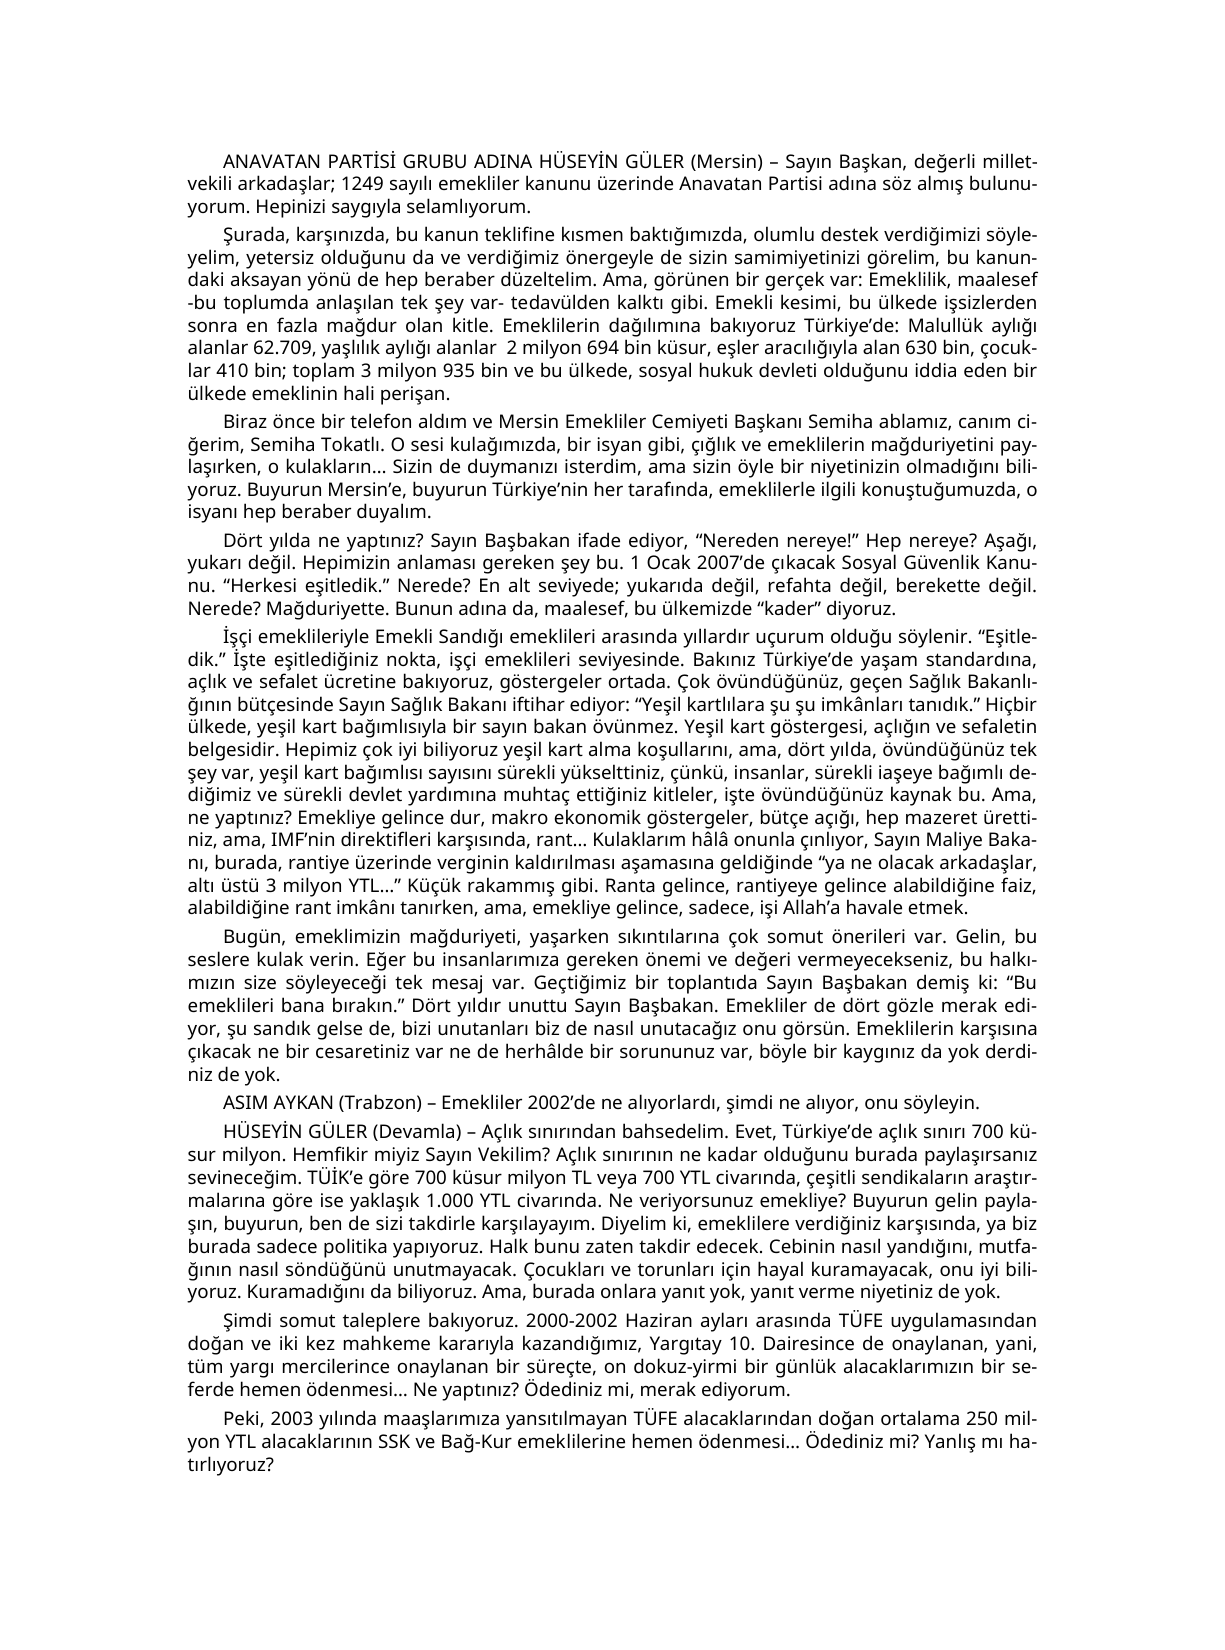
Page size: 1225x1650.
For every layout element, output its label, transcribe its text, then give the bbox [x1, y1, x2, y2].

text Peki, 2003 yılında maaşlarımıza yansıtılmayan TÜFE alacaklarından doğan ortalama 250 milyon YTL alacaklarının SSK ve Bağ-Kur emeklilerine hemen ödenmesi… Ödediniz mi? Yanlış mı hatırlıyoruz? [187, 1407, 1037, 1476]
text ASIM AYKAN (Trabzon) – Emekliler 2002’de ne alıyorlardı, şimdi ne alıyor, onu söyleyin. [187, 1091, 1037, 1114]
text İşçi emeklileriyle Emekli Sandığı emeklileri arasında yıllardır uçurum olduğu söylenir. “Eşitledik.” İşte eşitlediğiniz nokta, işçi emeklileri seviyesinde. Bakınız Türkiye’de yaşam standardına, açlık ve sefalet ücretine bakıyoruz, göstergeler ortada. Çok övündüğünüz, geçen Sağlık Bakanlığının bütçesinde Sayın Sağlık Bakanı iftihar ediyor: “Yeşil kartlılara şu şu imkânları tanıdık.” Hiçbir ülkede, yeşil kart bağımlısıyla bir sayın bakan övünmez. Yeşil kart göstergesi, açlığın ve sefaletin belgesidir. Hepimiz çok iyi biliyoruz yeşil kart alma koşullarını, ama, dört yılda, övündüğünüz tek şey var, yeşil kart bağımlısı sayısını sürekli yükselttiniz, çünkü, insanlar, sürekli iaşeye bağımlı dediğimiz ve sürekli devlet yardımına muhtaç ettiğiniz kitleler, işte övündüğünüz kaynak bu. Ama, ne yaptınız? Emekliye gelince dur, makro ekonomik göstergeler, bütçe açığı, hep mazeret ürettiniz, ama, IMF’nin direktifleri karşısında, rant… Kulaklarım hâlâ onunla çınlıyor, Sayın Maliye Bakanı, burada, rantiye üzerinde verginin kaldırılması aşamasına geldiğinde “ya ne olacak arkadaşlar, altı üstü 3 milyon YTL…” Küçük rakammış gibi. Ranta gelince, rantiyeye gelince alabildiğine faiz, alabildiğine rant imkânı tanırken, ama, emekliye gelince, sadece, işi Allah’a havale etmek. [187, 625, 1037, 919]
text Biraz önce bir telefon aldım ve Mersin Emekliler Cemiyeti Başkanı Semiha ablamız, canım ciğerim, Semiha Tokatlı. O sesi kulağımızda, bir isyan gibi, çığlık ve emeklilerin mağduriyetini paylaşırken, o kulakların… Sizin de duymanızı isterdim, ama sizin öyle bir niyetinizin olmadığını biliyoruz. Buyurun Mersin’e, buyurun Türkiye’nin her tarafında, emeklilerle ilgili konuştuğumuzda, o isyanı hep beraber duyalım. [187, 410, 1037, 523]
text Şurada, karşınızda, bu kanun teklifine kısmen baktığımızda, olumlu destek verdiğimizi söyleyelim, yetersiz olduğunu da ve verdiğimiz önergeyle de sizin samimiyetinizi görelim, bu kanundaki aksayan yönü de hep beraber düzeltelim. Ama, görünen bir gerçek var: Emeklilik, maalesef -bu toplumda anlaşılan tek şey var- tedavülden kalktı gibi. Emekli kesimi, bu ülkede işsizlerden sonra en fazla mağdur olan kitle. Emeklilerin dağılımına bakıyoruz Türkiye’de: Malullük aylığı alanlar 62.709, yaşlılık aylığı alanlar 2 milyon 694 bin küsur, eşler aracılığıyla alan 630 bin, çocuklar 410 bin; toplam 3 milyon 935 bin ve bu ülkede, sosyal hukuk devleti olduğunu iddia eden bir ülkede emeklinin hali perişan. [187, 224, 1037, 404]
text Dört yılda ne yaptınız? Sayın Başbakan ifade ediyor, “Nereden nereye!” Hep nereye? Aşağı, yukarı değil. Hepimizin anlaması gereken şey bu. 1 Ocak 2007’de çıkacak Sosyal Güvenlik Kanunu. “Herkesi eşitledik.” Nerede? En alt seviyede; yukarıda değil, refahta değil, berekette değil. Nerede? Mağduriyette. Bunun adına da, maalesef, bu ülkemizde “kader” diyoruz. [187, 529, 1037, 619]
text Bugün, emeklimizin mağduriyeti, yaşarken sıkıntılarına çok somut önerileri var. Gelin, bu seslere kulak verin. Eğer bu insanlarımıza gereken önemi ve değeri vermeyecekseniz, bu halkımızın size söyleyeceği tek mesaj var. Geçtiğimiz bir toplantıda Sayın Başbakan demiş ki: “Bu emeklileri bana bırakın.” Dört yıldır unuttu Sayın Başbakan. Emekliler de dört gözle merak ediyor, şu sandık gelse de, bizi unutanları biz de nasıl unutacağız onu görsün. Emeklilerin karşısına çıkacak ne bir cesaretiniz var ne de herhâlde bir sorununuz var, böyle bir kaygınız da yok derdiniz de yok. [187, 925, 1037, 1086]
text ANAVATAN PARTİSİ GRUBU ADINA HÜSEYİN GÜLER (Mersin) – Sayın Başkan, değerli milletvekili arkadaşlar; 1249 sayılı emekliler kanunu üzerinde Anavatan Partisi adına söz almış bulunuyorum. Hepinizi saygıyla selamlıyorum. [187, 150, 1037, 218]
text Şimdi somut taleplere bakıyoruz. 2000-2002 Haziran ayları arasında TÜFE uygulamasından doğan ve iki kez mahkeme kararıyla kazandığımız, Yargıtay 10. Dairesince de onaylanan, yani, tüm yargı mercilerince onaylanan bir süreçte, on dokuz-yirmi bir günlük alacaklarımızın bir seferde hemen ödenmesi… Ne yaptınız? Ödediniz mi, merak ediyorum. [187, 1309, 1037, 1401]
text HÜSEYİN GÜLER (Devamla) – Açlık sınırından bahsedelim. Evet, Türkiye’de açlık sınırı 700 küsur milyon. Hemfikir miyiz Sayın Vekilim? Açlık sınırının ne kadar olduğunu burada paylaşırsanız sevineceğim. TÜİK’e göre 700 küsur milyon TL veya 700 YTL civarında, çeşitli sendikaların araştırmalarına göre ise yaklaşık 1.000 YTL civarında. Ne veriyorsunuz emekliye? Buyurun gelin paylaşın, buyurun, ben de sizi takdirle karşılayayım. Diyelim ki, emeklilere verdiğiniz karşısında, ya biz burada sadece politika yapıyoruz. Halk bunu zaten takdir edecek. Cebinin nasıl yandığını, mutfağının nasıl söndüğünü unutmayacak. Çocukları ve torunları için hayal kuramayacak, onu iyi biliyoruz. Kuramadığını da biliyoruz. Ama, burada onlara yanıt yok, yanıt verme niyetiniz de yok. [187, 1120, 1037, 1303]
